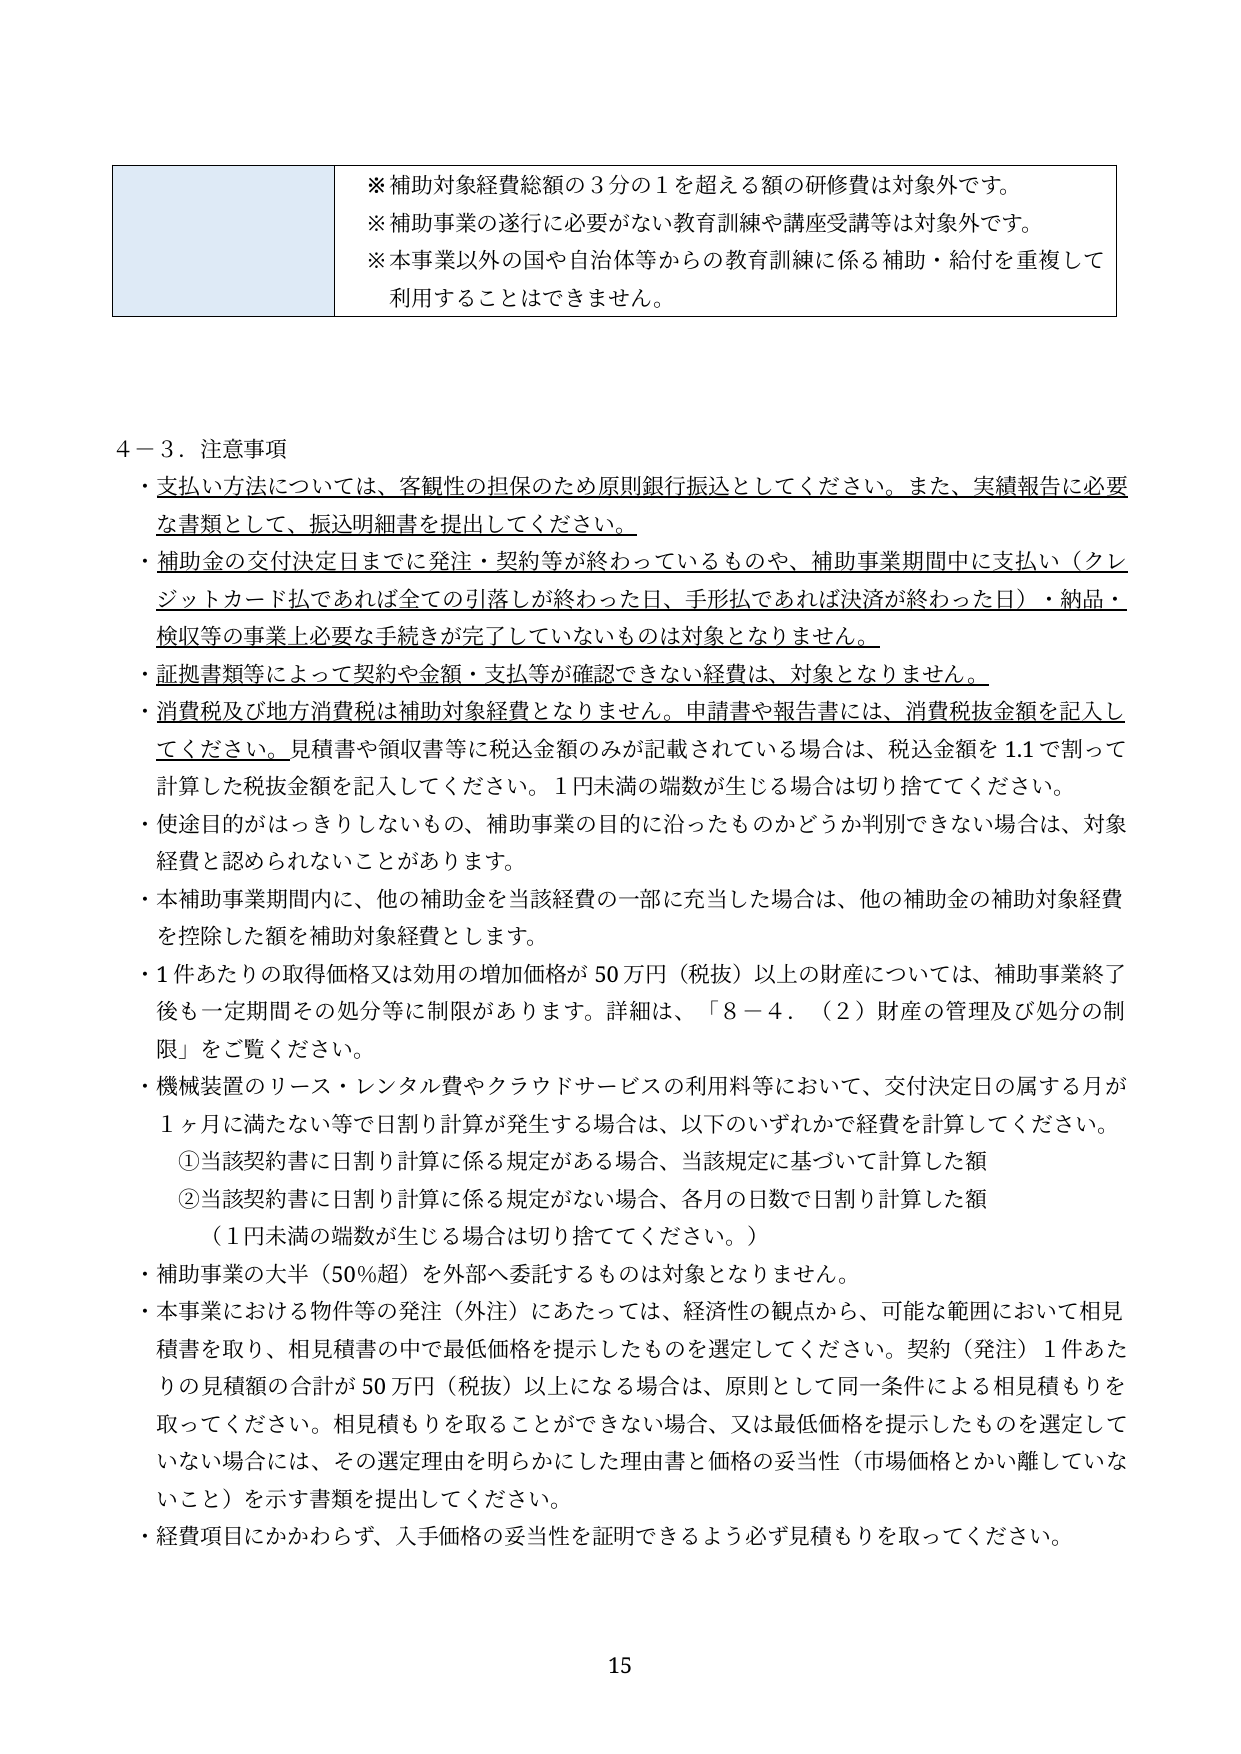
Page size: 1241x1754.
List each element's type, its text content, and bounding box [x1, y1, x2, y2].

text ・使途目的がはっきりしないもの、補助事業の目的に沿ったものかどうか判別できない場合は、対象経費と認められないことがあります。 [134, 804, 1128, 879]
text ②当該契約書に日割り計算に係る規定がない場合、各月の日数で日割り計算した額 [134, 1179, 1128, 1217]
text ・本補助事業期間内に、他の補助金を当該経費の一部に充当した場合は、他の補助金の補助対象経費を控除した額を補助対象経費とします。 [134, 879, 1128, 954]
text ・1件あたりの取得価格又は効用の増加価格が50万円（税抜）以上の財産については、補助事業終了後も一定期間その処分等に制限があります。詳細は、「８－４．（２）財産の管理及び処分の制限」をご覧ください。 [134, 954, 1128, 1067]
text ・支払い方法については、客観性の担保のため原則銀行振込としてください。また、実績報告に必要な書類として、振込明細書を提出してください。 [112, 467, 1128, 542]
text ①当該契約書に日割り計算に係る規定がある場合、当該規定に基づいて計算した額 [134, 1142, 1128, 1179]
text ・補助金の交付決定日までに発注・契約等が終わっているものや、補助事業期間中に支払い（クレジットカード払であれば全ての引落しが終わった日、手形払であれば決済が終わった日）・納品・検収等の事業上必要な手続きが完了していないものは対象となりません。 [134, 542, 1128, 654]
text ・証拠書類等によって契約や金額・支払等が確認できない経費は、対象となりません。 [134, 654, 1128, 692]
text ・消費税及び地方消費税は補助対象経費となりません。申請書や報告書には、消費税抜金額を記入してください。見積書や領収書等に税込金額のみが記載されている場合は、税込金額を1.1で割って計算した税抜金額を記入してください。１円未満の端数が生じる場合は切り捨ててください。 [134, 692, 1128, 804]
text ・経費項目にかかわらず、入手価格の妥当性を証明できるよう必ず見積もりを取ってください。 [134, 1517, 1128, 1554]
text （１円未満の端数が生じる場合は切り捨ててください。） [134, 1217, 1128, 1254]
text ・機械装置のリース・レンタル費やクラウドサービスの利用料等において、交付決定日の属する月が１ヶ月に満たない等で日割り計算が発生する場合は、以下のいずれかで経費を計算してください。 [134, 1067, 1128, 1142]
text ４－３．注意事項 [112, 429, 1128, 467]
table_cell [335, 166, 1116, 316]
text ・補助事業の大半（50％超）を外部へ委託するものは対象となりません。 [134, 1254, 1128, 1292]
text ・本事業における物件等の発注（外注）にあたっては、経済性の観点から、可能な範囲において相見積書を取り、相見積書の中で最低価格を提示したものを選定してください。契約（発注）１件あたりの見積額の合計が50万円（税抜）以上になる場合は、原則として同一条件による相見積もりを取ってください。相見積もりを取ることができない場合、又は最低価格を提示したものを選定していない場合には、その選定理由を明らかにした理由書と価格の妥当性（市場価格とかい離していないこと）を示す書類を提出してください。 [134, 1292, 1128, 1517]
